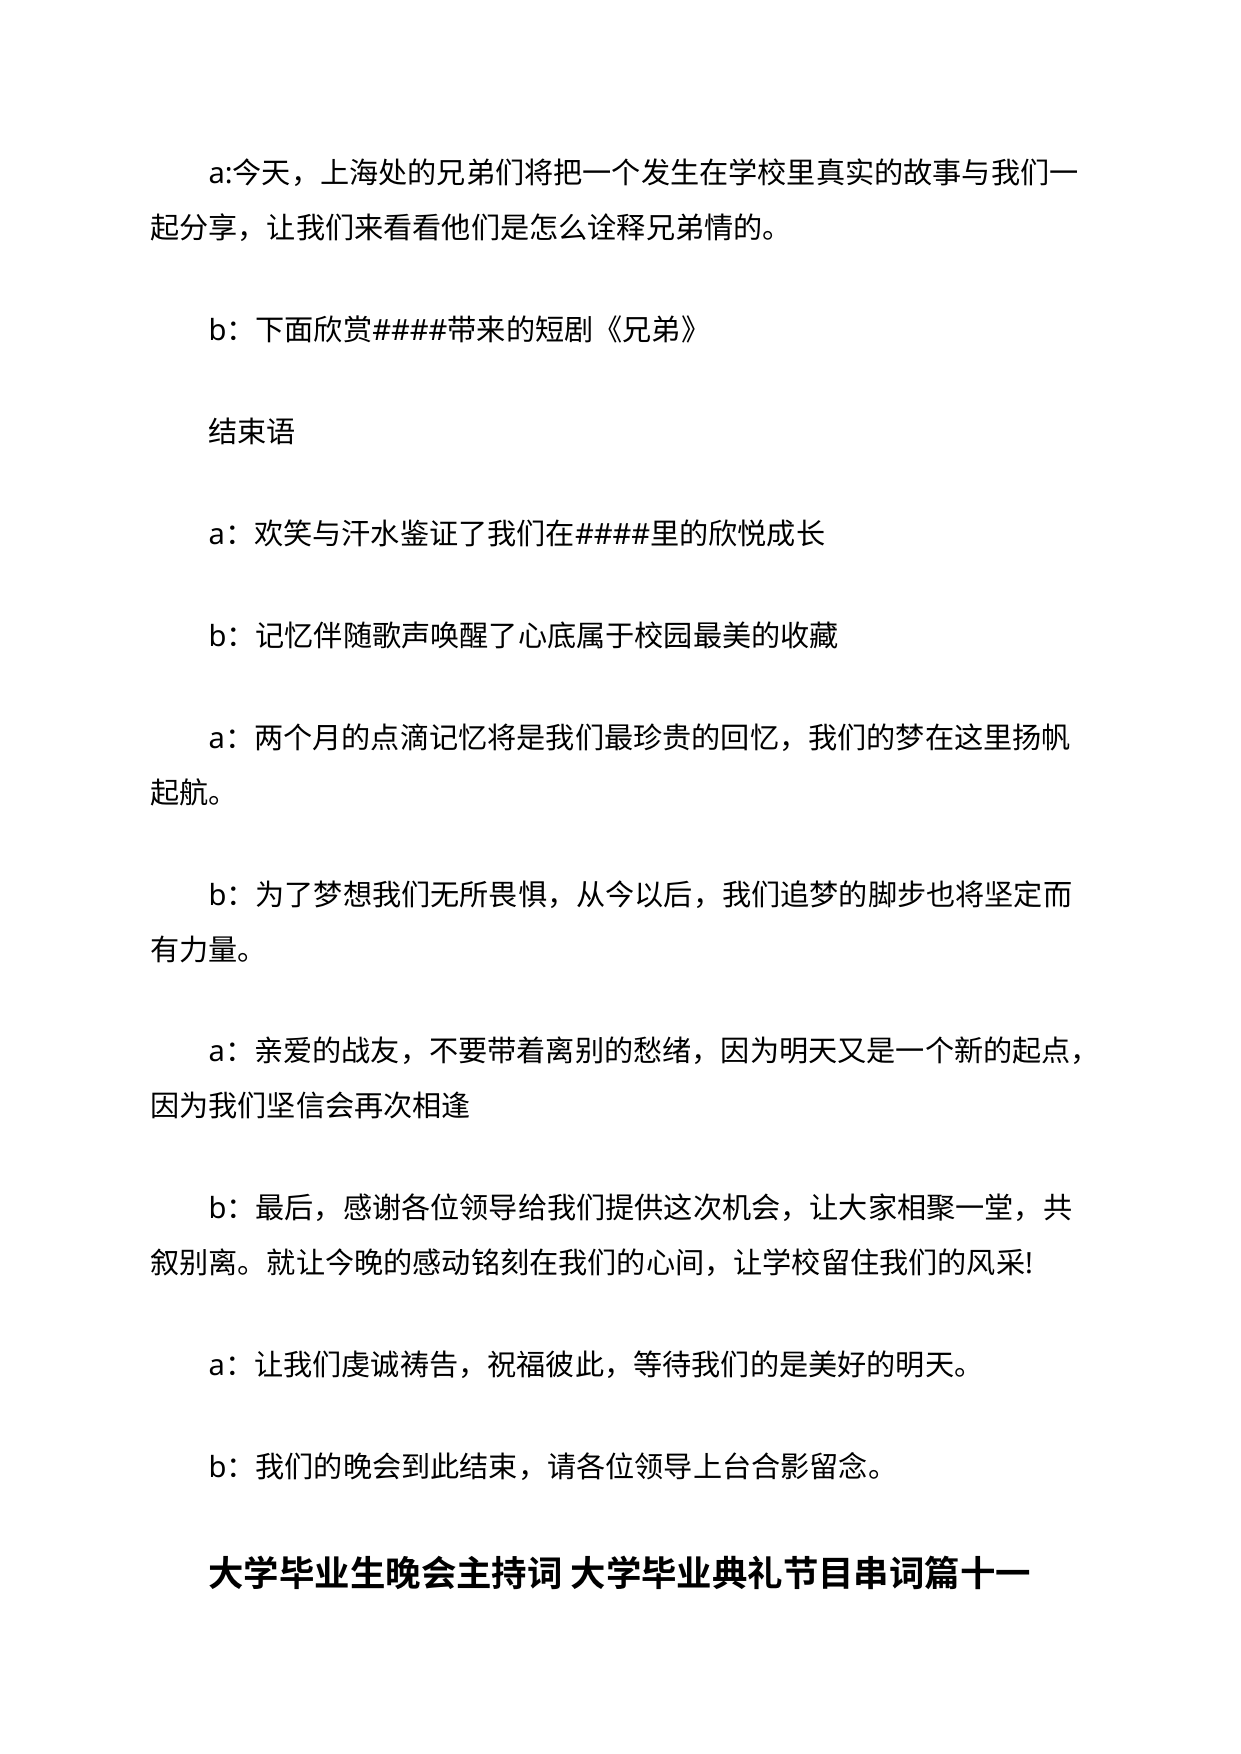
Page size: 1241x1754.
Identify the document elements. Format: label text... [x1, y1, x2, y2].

text a：两个月的点滴记忆将是我们最珍贵的回忆，我们的梦在这里扬帆起航。 [150, 714, 1090, 812]
text a：让我们虔诚祷告，祝福彼此，等待我们的是美好的明天。 [150, 1342, 1090, 1384]
text 结束语 [150, 409, 1090, 451]
text b：最后，感谢各位领导给我们提供这次机会，让大家相聚一堂，共叙别离。就让今晚的感动铭刻在我们的心间，让学校留住我们的风采! [150, 1185, 1090, 1282]
text b：下面欣赏####带来的短剧《兄弟》 [150, 307, 1090, 349]
text 大学毕业生晚会主持词 大学毕业典礼节目串词篇十一 [150, 1546, 1090, 1597]
text b：为了梦想我们无所畏惧，从今以后，我们追梦的脚步也将坚定而有力量。 [150, 871, 1090, 968]
text a：欢笑与汗水鉴证了我们在####里的欣悦成长 [150, 511, 1090, 553]
text b：记忆伴随歌声唤醒了心底属于校园最美的收藏 [150, 612, 1090, 655]
text b：我们的晚会到此结束，请各位领导上台合影留念。 [150, 1444, 1090, 1486]
text a:今天，上海处的兄弟们将把一个发生在学校里真实的故事与我们一起分享，让我们来看看他们是怎么诠释兄弟情的。 [150, 150, 1090, 247]
text a：亲爱的战友，不要带着离别的愁绪，因为明天又是一个新的起点，因为我们坚信会再次相逢 [150, 1028, 1090, 1125]
